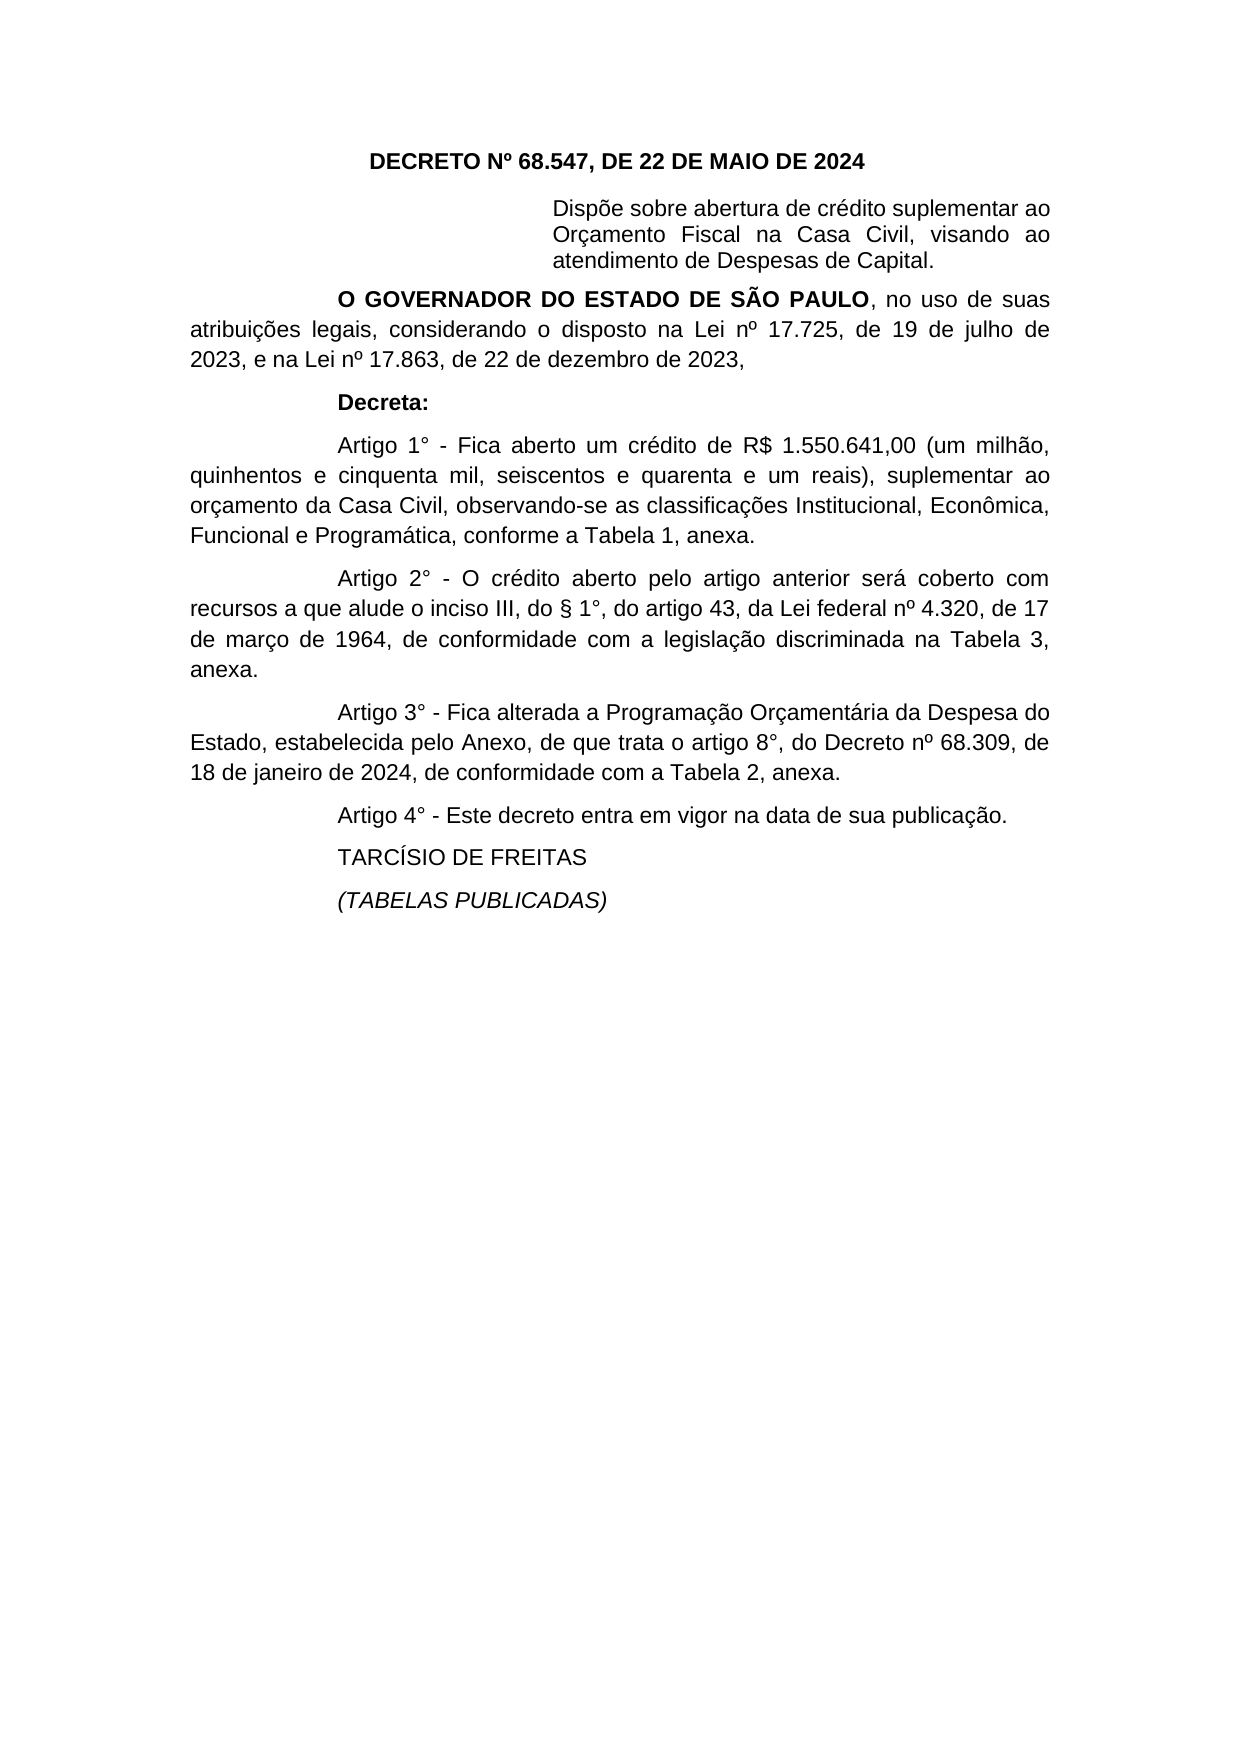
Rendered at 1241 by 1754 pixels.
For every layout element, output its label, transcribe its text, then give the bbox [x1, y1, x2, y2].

text Artigo 4° - Este decreto entra em vigor na data de sua publicação. [190, 802, 1051, 828]
text DECRETO Nº 68.547, DE 22 DE MAIO DE 2024 [177, 148, 1063, 174]
text TARCÍSIO DE FREITAS [190, 844, 1051, 871]
text Dispõe sobre abertura de crédito suplementar ao Orçamento Fiscal na Casa Civil, visando ao atendimento de Despesas de Capital. [552, 194, 1051, 273]
text Artigo 1° - Fica aberto um crédito de R$ 1.550.641,00 (um milhão, quinhentos e cinquenta mil, seiscentos e quarenta e um reais), suplementar ao orçamento da Casa Civil, observando-se as classificações Institucional, Econômica, Funcional e Programática, conforme a Tabela 1, anexa. [190, 432, 1051, 549]
text (TABELAS PUBLICADAS) [190, 887, 1051, 913]
text Artigo 3° - Fica alterada a Programação Orçamentária da Despesa do Estado, estabelecida pelo Anexo, de que trata o artigo 8°, do Decreto nº 68.309, de 18 de janeiro de 2024, de conformidade com a Tabela 2, anexa. [190, 698, 1051, 785]
text Artigo 2° - O crédito aberto pelo artigo anterior será coberto com recursos a que alude o inciso III, do § 1°, do artigo 43, da Lei federal nº 4.320, de 17 de março de 1964, de conformidade com a legislação discriminada na Tabela 3, anexa. [190, 565, 1051, 682]
text Decreta: [190, 389, 1051, 416]
text O GOVERNADOR DO ESTADO DE SÃO PAULO, no uso de suas atribuições legais, considerando o disposto na Lei nº 17.725, de 19 de julho de 2023, e na Lei nº 17.863, de 22 de dezembro de 2023, [190, 286, 1051, 373]
